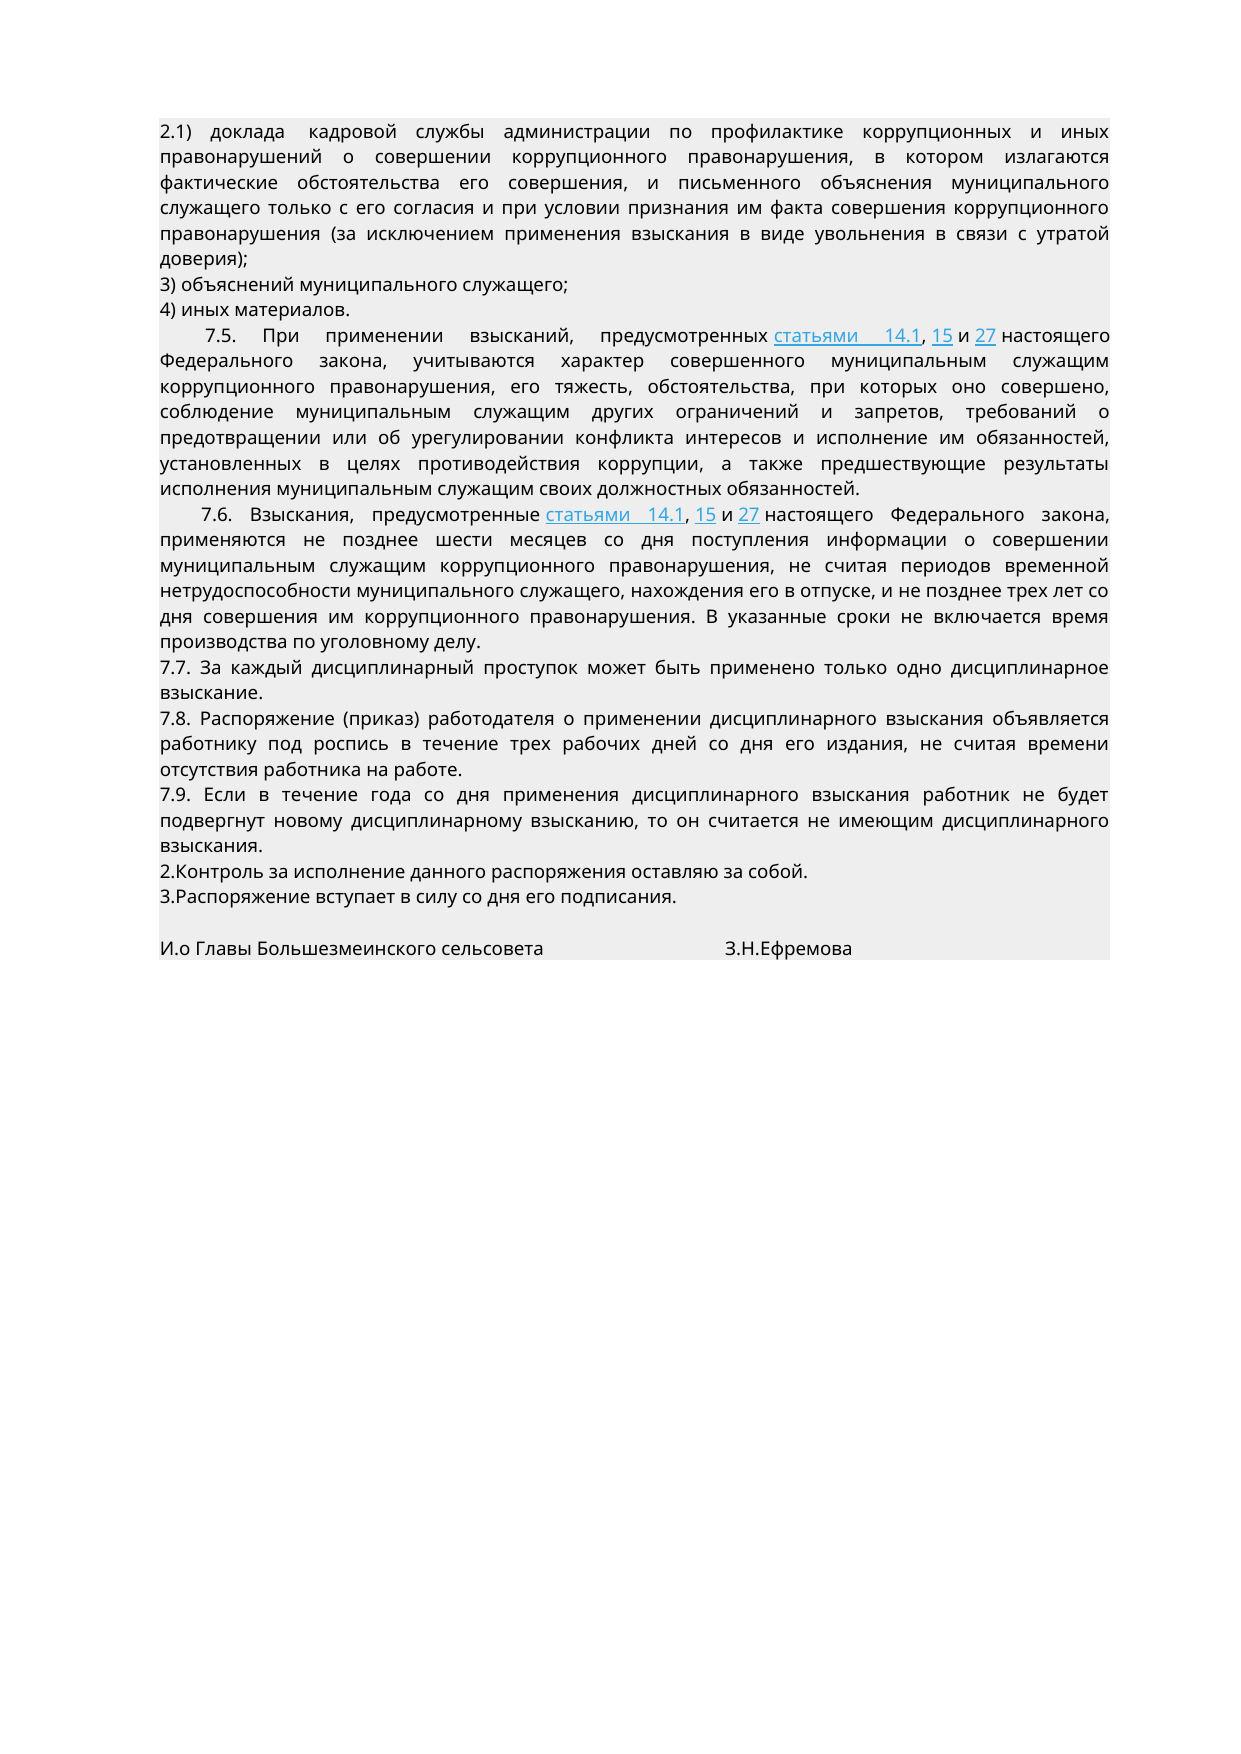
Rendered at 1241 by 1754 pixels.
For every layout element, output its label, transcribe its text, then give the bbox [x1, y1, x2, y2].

text 3.Распоряжение вступает в силу со дня его подписания. [159, 884, 1110, 909]
text 7.7. За каждый дисциплинарный проступок может быть применено только одно дисциплинарное взыскание. [159, 654, 1110, 705]
text 7.8. Распоряжение (приказ) работодателя о применении дисциплинарного взыскания объявляется работнику под роспись в течение трех рабочих дней со дня его издания, не считая времени отсутствия работника на работе. [159, 705, 1110, 782]
text 2.1) доклада кадровой службы администрации по профилактике коррупционных и иных правонарушений о совершении коррупционного правонарушения, в котором излагаются фактические обстоятельства его совершения, и письменного объяснения муниципального служащего только с его согласия и при условии признания им факта совершения коррупционного правонарушения (за исключением применения взыскания в виде увольнения в связи с утратой доверия); [159, 118, 1110, 271]
text 2.Контроль за исполнение данного распоряжения оставляю за собой. [159, 858, 1110, 884]
text И.о Главы Большезмеинского сельсовета З.Н.Ефремова [159, 935, 1110, 960]
text 7.6. Взыскания, предусмотренные статьями 14.1, 15 и 27 настоящего Федерального закона, применяются не позднее шести месяцев со дня поступления информации о совершении муниципальным служащим коррупционного правонарушения, не считая периодов временной нетрудоспособности муниципального служащего, нахождения его в отпуске, и не позднее трех лет со дня совершения им коррупционного правонарушения. В указанные сроки не включается время производства по уголовному делу. [159, 501, 1110, 654]
text 7.9. Если в течение года со дня применения дисциплинарного взыскания работник не будет подвергнут новому дисциплинарному взысканию, то он считается не имеющим дисциплинарного взыскания. [159, 782, 1110, 858]
text 3) объяснений муниципального служащего; [159, 271, 1110, 297]
text 7.5. При применении взысканий, предусмотренных статьями 14.1, 15 и 27 настоящего Федерального закона, учитываются характер совершенного муниципальным служащим коррупционного правонарушения, его тяжесть, обстоятельства, при которых оно совершено, соблюдение муниципальным служащим других ограничений и запретов, требований о предотвращении или об урегулировании конфликта интересов и исполнение им обязанностей, установленных в целях противодействия коррупции, а также предшествующие результаты исполнения муниципальным служащим своих должностных обязанностей. [159, 322, 1110, 501]
text 4) иных материалов. [159, 297, 1110, 322]
